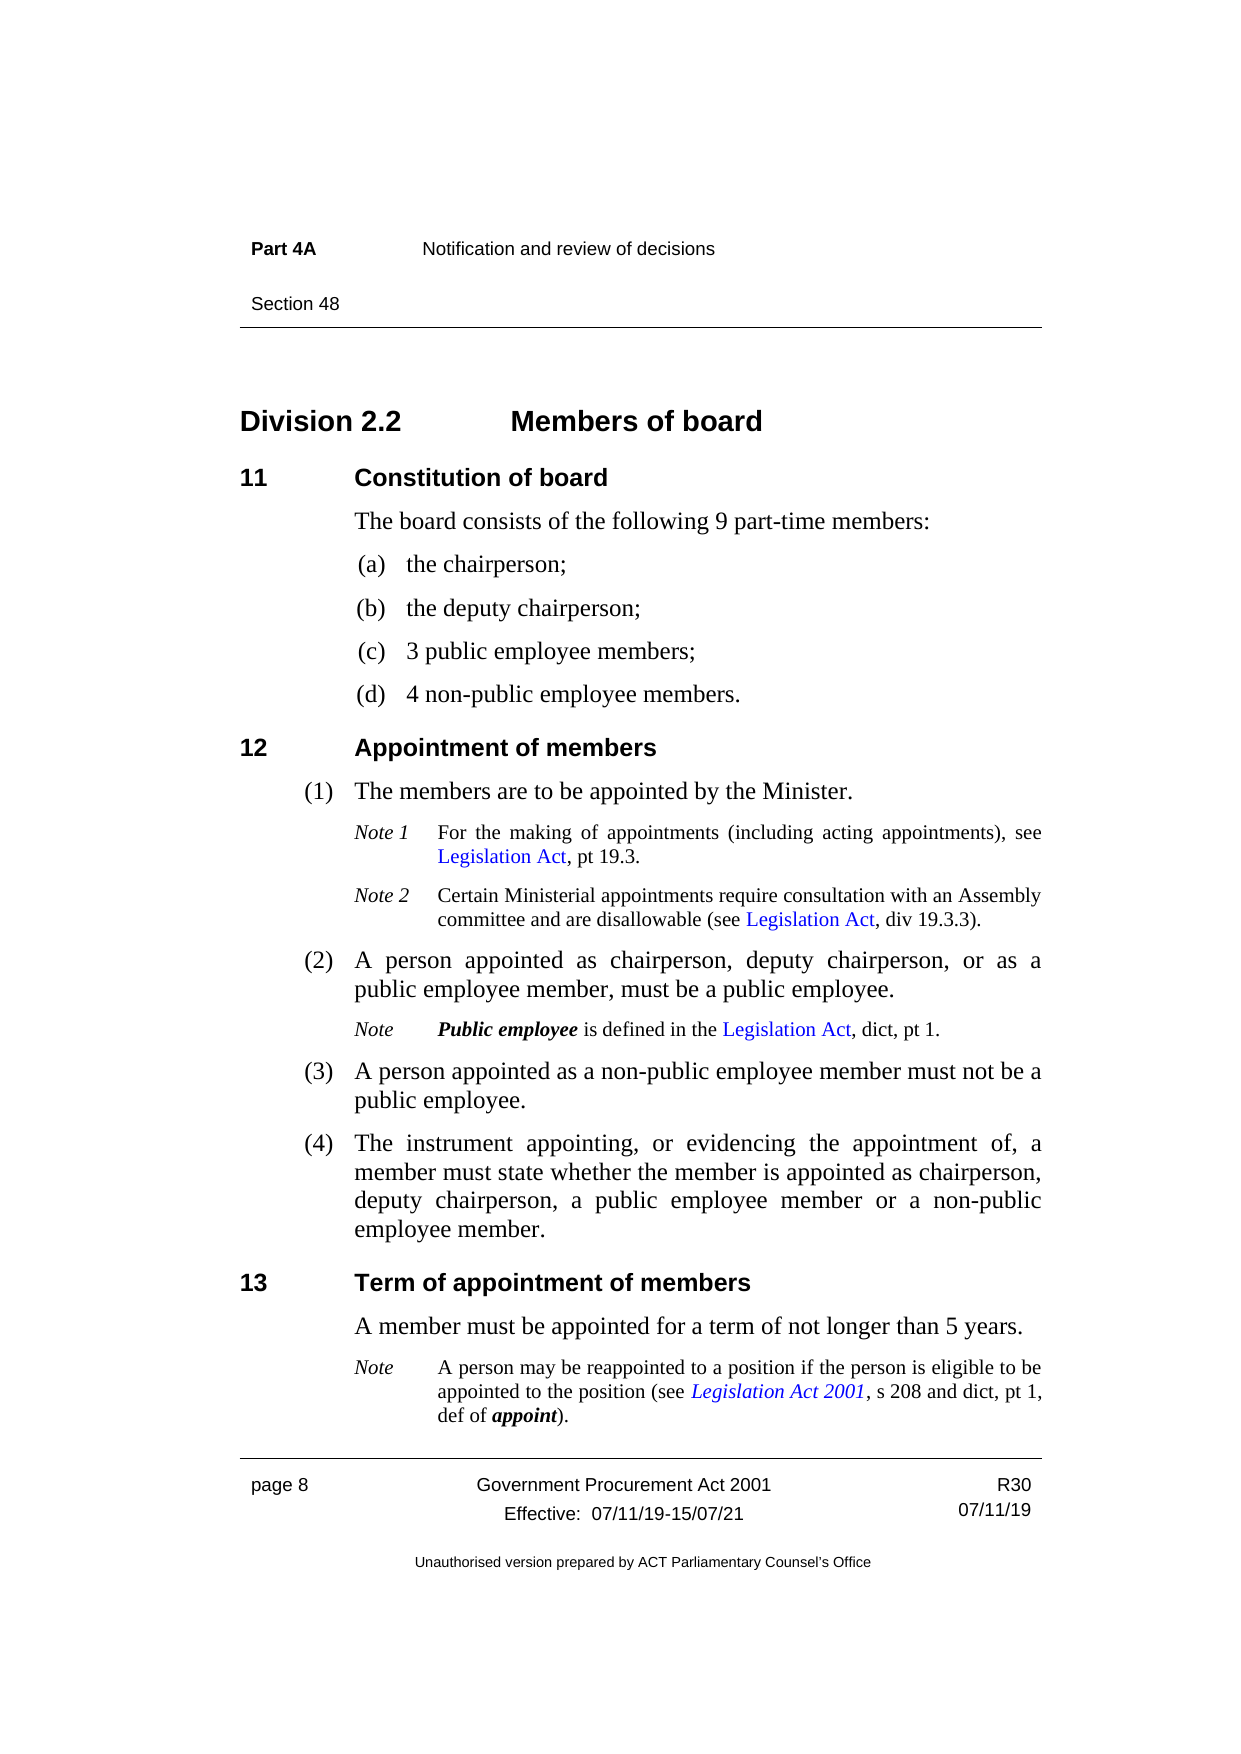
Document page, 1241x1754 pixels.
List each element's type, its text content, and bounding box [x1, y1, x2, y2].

text Division 2.2 Members of board [239, 404, 1042, 438]
text (4) The instrument appointing, or evidencing the appointment of, a member must state whether the member is appointed as chairperson, deputy chairperson, a public employee member or a non-public employee member. [239, 1128, 1042, 1243]
text (b) the deputy chairperson; [239, 593, 1042, 621]
text (c) 3 public employee members; [239, 636, 1042, 665]
text Note A person may be reappointed to a position if the person is eligible to be appointed to the position (see Legislation Act 2001, s 208 and dict, pt 1, def of appoint). [354, 1355, 1042, 1427]
text Note 2 Certain Ministerial appointments require consultation with an Assembly committee and are disallowable (see Legislation Act, div 19.3.3). [354, 882, 1042, 931]
text (d) 4 non-public employee members. [239, 679, 1042, 708]
text (1) The members are to be appointed by the Minister. [239, 776, 1042, 805]
text 11 Constitution of board [239, 463, 1042, 491]
text The board consists of the following 9 part-time members: [354, 506, 1042, 535]
text 12 Appointment of members [239, 733, 1042, 762]
text A member must be appointed for a term of not longer than 5 years. [354, 1311, 1042, 1340]
text (2) A person appointed as chairperson, deputy chairperson, or as a public employee member, must be a public employee. [239, 945, 1042, 1003]
text (a) the chairperson; [239, 549, 1042, 578]
text Note 1 For the making of appointments (including acting appointments), see Legislation Act, pt 19.3. [354, 820, 1042, 868]
text Note Public employee is defined in the Legislation Act, dict, pt 1. [354, 1017, 1042, 1041]
text (3) A person appointed as a non-public employee member must not be a public employee. [239, 1056, 1042, 1113]
text 13 Term of appointment of members [239, 1268, 1042, 1297]
